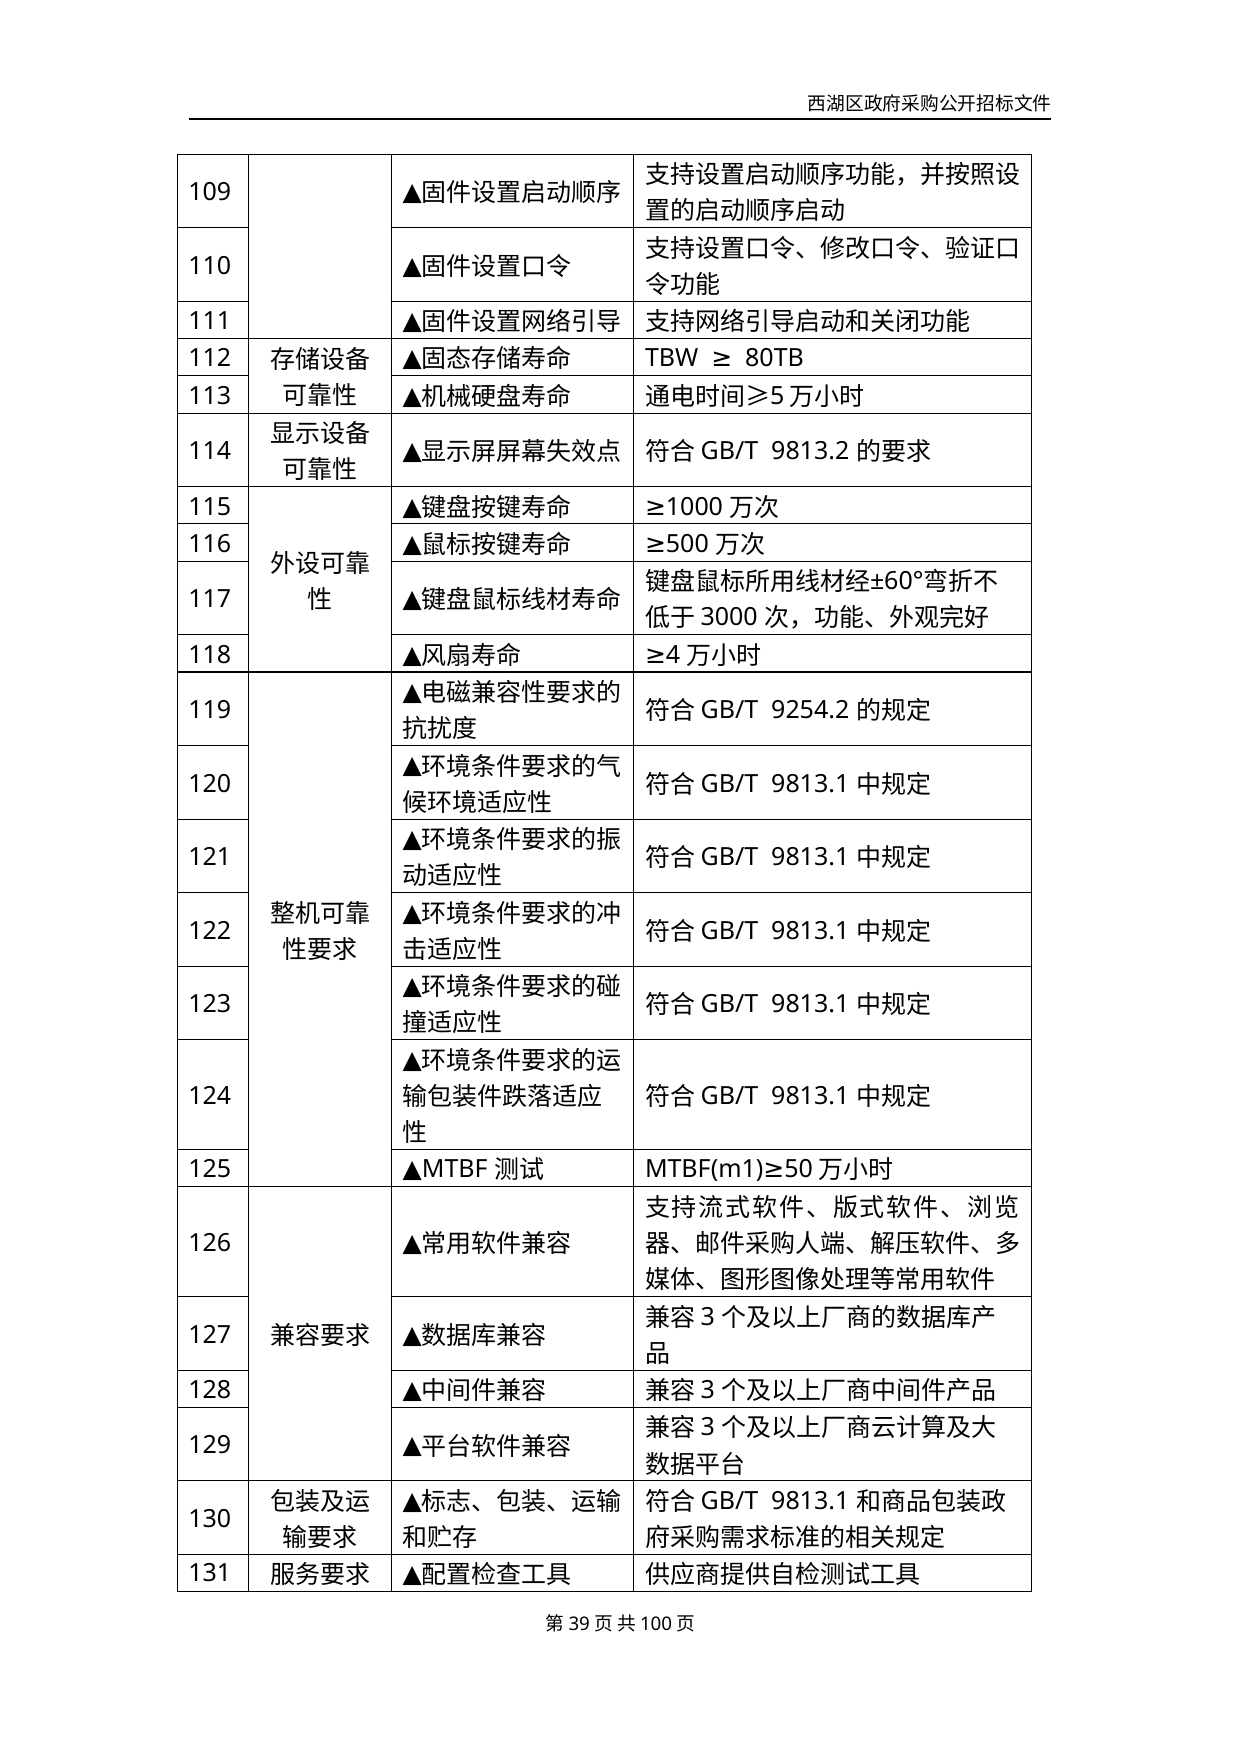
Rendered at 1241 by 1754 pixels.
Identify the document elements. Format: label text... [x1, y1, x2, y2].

table_cell ▲固态存储寿命 [392, 339, 633, 375]
table_cell 符合 GB/T 9254.2 的规定 [634, 673, 1031, 745]
table_cell [178, 635, 248, 671]
table_cell ▲机械硬盘寿命 [392, 376, 633, 412]
table_cell [178, 524, 248, 561]
table_cell 键盘鼠标所用线材经±60°弯折不低于 3000 次，功能、外观完好 [634, 562, 1031, 634]
table_cell ▲标志、包装、运输和贮存 [392, 1481, 633, 1554]
table_cell 通电时间≥5万小时 [634, 376, 1031, 412]
table_cell [178, 1297, 248, 1369]
table_cell [178, 673, 248, 745]
table_cell ▲键盘鼠标线材寿命 [392, 562, 633, 634]
table_cell ▲显示屏屏幕失效点 [392, 414, 633, 486]
table_cell [178, 1371, 248, 1407]
table_cell [178, 1040, 248, 1149]
table_cell ▲常用软件兼容 [392, 1187, 633, 1296]
table_cell 显示设备可靠性 [249, 414, 391, 486]
table_cell ≥500 万次 [634, 524, 1031, 561]
table_cell ▲固件设置口令 [392, 228, 633, 301]
table_cell [178, 746, 248, 818]
table_cell 包装及运输要求 [249, 1481, 391, 1554]
table_cell 符合 GB/T 9813.1 中规定 [634, 893, 1031, 966]
table_cell 兼容要求 [249, 1187, 391, 1480]
table_cell ▲中间件兼容 [392, 1371, 633, 1407]
table_cell ▲电磁兼容性要求的抗扰度 [392, 673, 633, 745]
table_cell ▲MTBF 测试 [392, 1150, 633, 1186]
table_cell [178, 562, 248, 634]
table_cell ▲环境条件要求的振动适应性 [392, 820, 633, 892]
table_cell 外设可靠性 [249, 487, 391, 671]
table_cell 支持流式软件、版式软件、浏览器、邮件采购人端、解压软件、多媒体、图形图像处理等常用软件 [634, 1187, 1031, 1296]
table_cell [178, 414, 248, 486]
table_cell [178, 1408, 248, 1480]
table_cell ≥1000 万次 [634, 487, 1031, 523]
table_cell ▲键盘按键寿命 [392, 487, 633, 523]
table_cell ▲鼠标按键寿命 [392, 524, 633, 561]
table_cell TBW ≥ 80TB [634, 339, 1031, 375]
table_cell ▲风扇寿命 [392, 635, 633, 671]
table_cell 整机可靠性要求 [249, 673, 391, 1186]
table_cell ▲环境条件要求的气候环境适应性 [392, 746, 633, 818]
table_cell 符合 GB/T 9813.2 的要求 [634, 414, 1031, 486]
table_cell [178, 228, 248, 301]
table_cell [178, 339, 248, 375]
table_cell [178, 487, 248, 523]
table_cell 符合 GB/T 9813.1 中规定 [634, 967, 1031, 1039]
table_cell 存储设备可靠性 [249, 339, 391, 412]
table_cell 符合 GB/T 9813.1 中规定 [634, 1040, 1031, 1149]
table_cell 兼容 3 个及以上厂商云计算及大数据平台 [634, 1408, 1031, 1480]
table_cell 支持设置口令、修改口令、验证口令功能 [634, 228, 1031, 301]
table_cell [178, 1150, 248, 1186]
table_cell ▲固件设置启动顺序 [392, 155, 633, 227]
table_cell ▲环境条件要求的碰撞适应性 [392, 967, 633, 1039]
table_cell [178, 820, 248, 892]
table_cell 符合 GB/T 9813.1 中规定 [634, 746, 1031, 818]
table_cell [178, 1481, 248, 1554]
table_cell [178, 1555, 248, 1591]
table_cell 供应商提供自检测试工具 [634, 1555, 1031, 1591]
table_cell MTBF(m1)≥50万小时 [634, 1150, 1031, 1186]
table_cell [178, 1187, 248, 1296]
table_cell 符合 GB/T 9813.1 和商品包装政府采购需求标准的相关规定 [634, 1481, 1031, 1554]
table_cell ≥4 万小时 [634, 635, 1031, 671]
table_cell 兼容 3 个及以上厂商的数据库产品 [634, 1297, 1031, 1369]
table_cell ▲环境条件要求的运输包装件跌落适应性 [392, 1040, 633, 1149]
table_cell 兼容 3 个及以上厂商中间件产品 [634, 1371, 1031, 1407]
table_cell [178, 967, 248, 1039]
table_cell [178, 893, 248, 966]
table_cell ▲数据库兼容 [392, 1297, 633, 1369]
table_cell ▲固件设置网络引导 [392, 302, 633, 338]
table_cell [178, 376, 248, 412]
table_cell 服务要求 [249, 1555, 391, 1591]
table_cell [178, 302, 248, 338]
table_cell ▲配置检查工具 [392, 1555, 633, 1591]
table_cell 支持设置启动顺序功能，并按照设置的启动顺序启动 [634, 155, 1031, 227]
table_cell [178, 155, 248, 227]
table_cell 支持网络引导启动和关闭功能 [634, 302, 1031, 338]
table_cell 符合 GB/T 9813.1 中规定 [634, 820, 1031, 892]
table_cell ▲环境条件要求的冲击适应性 [392, 893, 633, 966]
table_cell ▲平台软件兼容 [392, 1408, 633, 1480]
